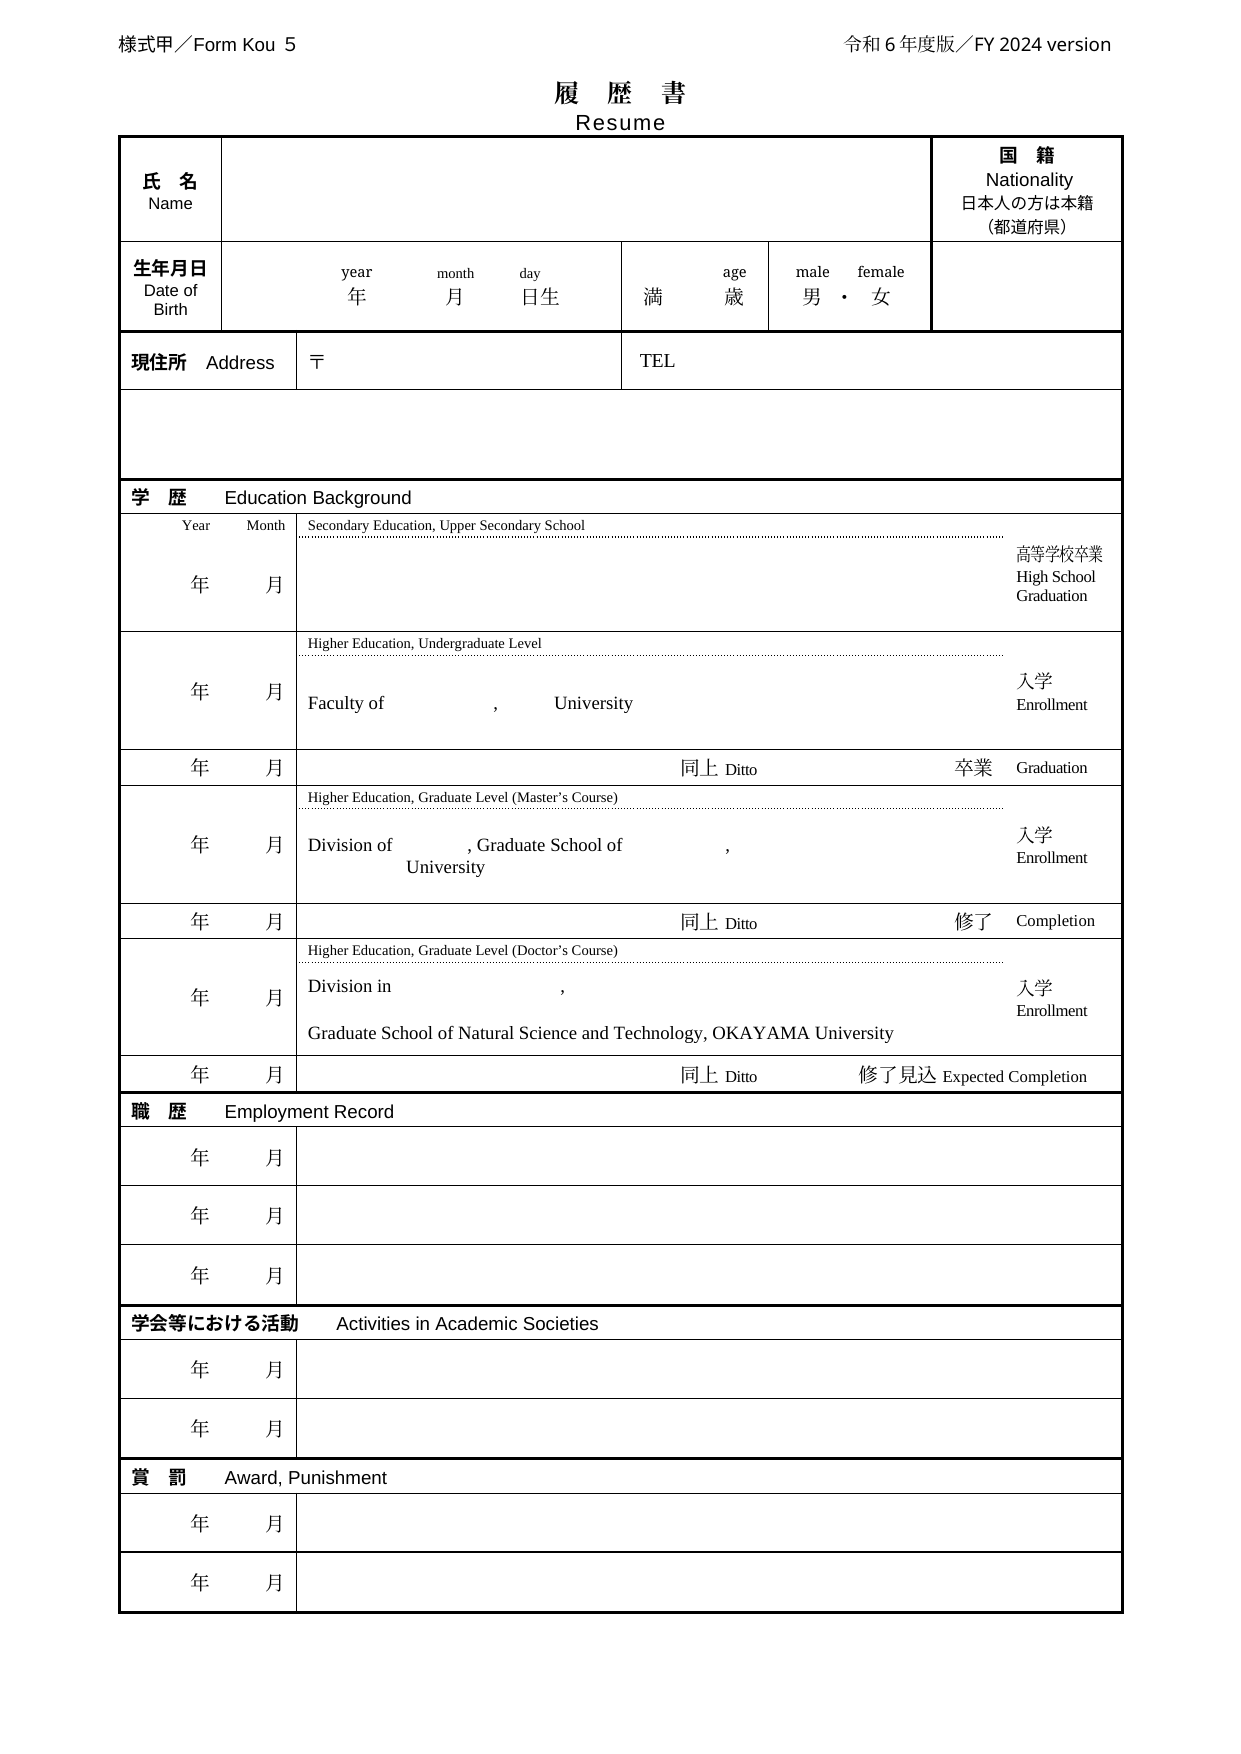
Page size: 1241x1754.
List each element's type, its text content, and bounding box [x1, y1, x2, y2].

table_cell 年 [121, 939, 221, 1055]
table_cell [297, 1186, 1121, 1244]
table_cell 年 [121, 1494, 221, 1551]
table_cell 〒 [297, 333, 621, 389]
table_cell [933, 242, 1121, 330]
table_cell [121, 390, 1121, 477]
table_cell [297, 536, 1005, 631]
table_cell 月 [221, 904, 296, 938]
table_cell [297, 1494, 1121, 1551]
table_cell Division in , [297, 962, 1005, 1008]
table_cell 年 [121, 1340, 221, 1398]
table_cell 年 [121, 786, 221, 903]
table_cell 入学 Enrollment [1005, 632, 1121, 749]
table_cell 月 [221, 750, 296, 784]
table_cell ・ [769, 242, 930, 330]
table_cell 同上 Ditto [297, 904, 769, 938]
table_cell 月 [221, 786, 296, 903]
table_cell Higher Education, Undergraduate Level [297, 632, 1005, 654]
table_cell 月 [221, 1186, 296, 1244]
table_cell 生年月日 Date of Birth [121, 242, 221, 330]
table_cell 年 [121, 904, 221, 938]
table_cell 修了見込 Expected Completion [769, 1056, 1121, 1091]
table_cell 賞 罰 Award, Punishment [121, 1460, 1121, 1492]
table_cell Month [221, 514, 296, 536]
table_cell 職 歴 Employment Record [121, 1094, 1121, 1126]
table_cell [297, 1340, 1121, 1398]
table_cell 月 [221, 536, 296, 631]
table_cell [297, 1553, 1121, 1611]
table_cell 月 [221, 1127, 296, 1185]
table_cell 年 [121, 1553, 221, 1611]
table_cell [297, 1127, 1121, 1185]
table_cell Higher Education, Graduate Level (Master’s Course) [297, 786, 1005, 808]
table_cell 入学 Enrollment [1005, 786, 1121, 903]
table_cell TEL [622, 333, 694, 389]
table_cell 年 [121, 632, 221, 749]
table_cell 年 [121, 1056, 221, 1091]
table_cell Graduate School of Natural Science and Technology, OKAYAMA University [297, 1009, 1005, 1055]
table_cell 修了 [769, 904, 1005, 938]
table_cell 月 [221, 1399, 296, 1457]
table_cell 月 [221, 939, 296, 1055]
table_cell 月 [221, 1340, 296, 1398]
table_cell 高等学校卒業 High School Graduation [1005, 514, 1121, 631]
table_cell 年 [121, 1399, 221, 1457]
table_cell 卒業 [769, 750, 1005, 784]
table_cell Completion [1005, 904, 1121, 938]
table_cell 年 [121, 1127, 221, 1185]
table_cell 月 [221, 1553, 296, 1611]
table_cell 月 [221, 1494, 296, 1551]
table_header 国 籍 Nationality 日本人の方は本籍 （都道府県） [933, 138, 1121, 241]
table_cell 入学 Enrollment [1005, 939, 1121, 1055]
table_cell Division of , Graduate School of , University [297, 808, 1005, 903]
table_cell 月 [221, 1245, 296, 1303]
table_cell 学会等における活動 Activities in Academic Societies [121, 1307, 1121, 1339]
table_cell 同上 Ditto [297, 750, 769, 784]
text 履 歴 書 [118, 74, 1122, 110]
table_cell 年 [121, 750, 221, 784]
table_cell 年 [121, 1186, 221, 1244]
table_cell 月 [221, 1056, 296, 1091]
table_cell 月 [221, 632, 296, 749]
table_cell [297, 1245, 1121, 1303]
table_cell Year [121, 514, 221, 536]
text Resume [118, 110, 1122, 135]
table_cell Secondary Education, Upper Secondary School [297, 514, 1005, 536]
table_cell 学 歴 Education Background [121, 481, 1121, 513]
table_cell [297, 1399, 1121, 1457]
table_cell 同上 Ditto [297, 1056, 769, 1091]
table_header 氏 名 Name [121, 138, 221, 241]
table_cell 現住所 Address [121, 333, 296, 389]
table_cell 年 [121, 1245, 221, 1303]
table_header [222, 138, 930, 241]
table_cell Faculty of , University [297, 655, 1005, 749]
table_cell Graduation [1005, 750, 1121, 784]
table_cell 満 [622, 242, 768, 330]
table_cell 生 [222, 242, 621, 330]
table_cell 年 [121, 536, 221, 631]
table_cell Higher Education, Graduate Level (Doctor’s Course) [297, 939, 1005, 962]
table_cell [694, 333, 1121, 389]
